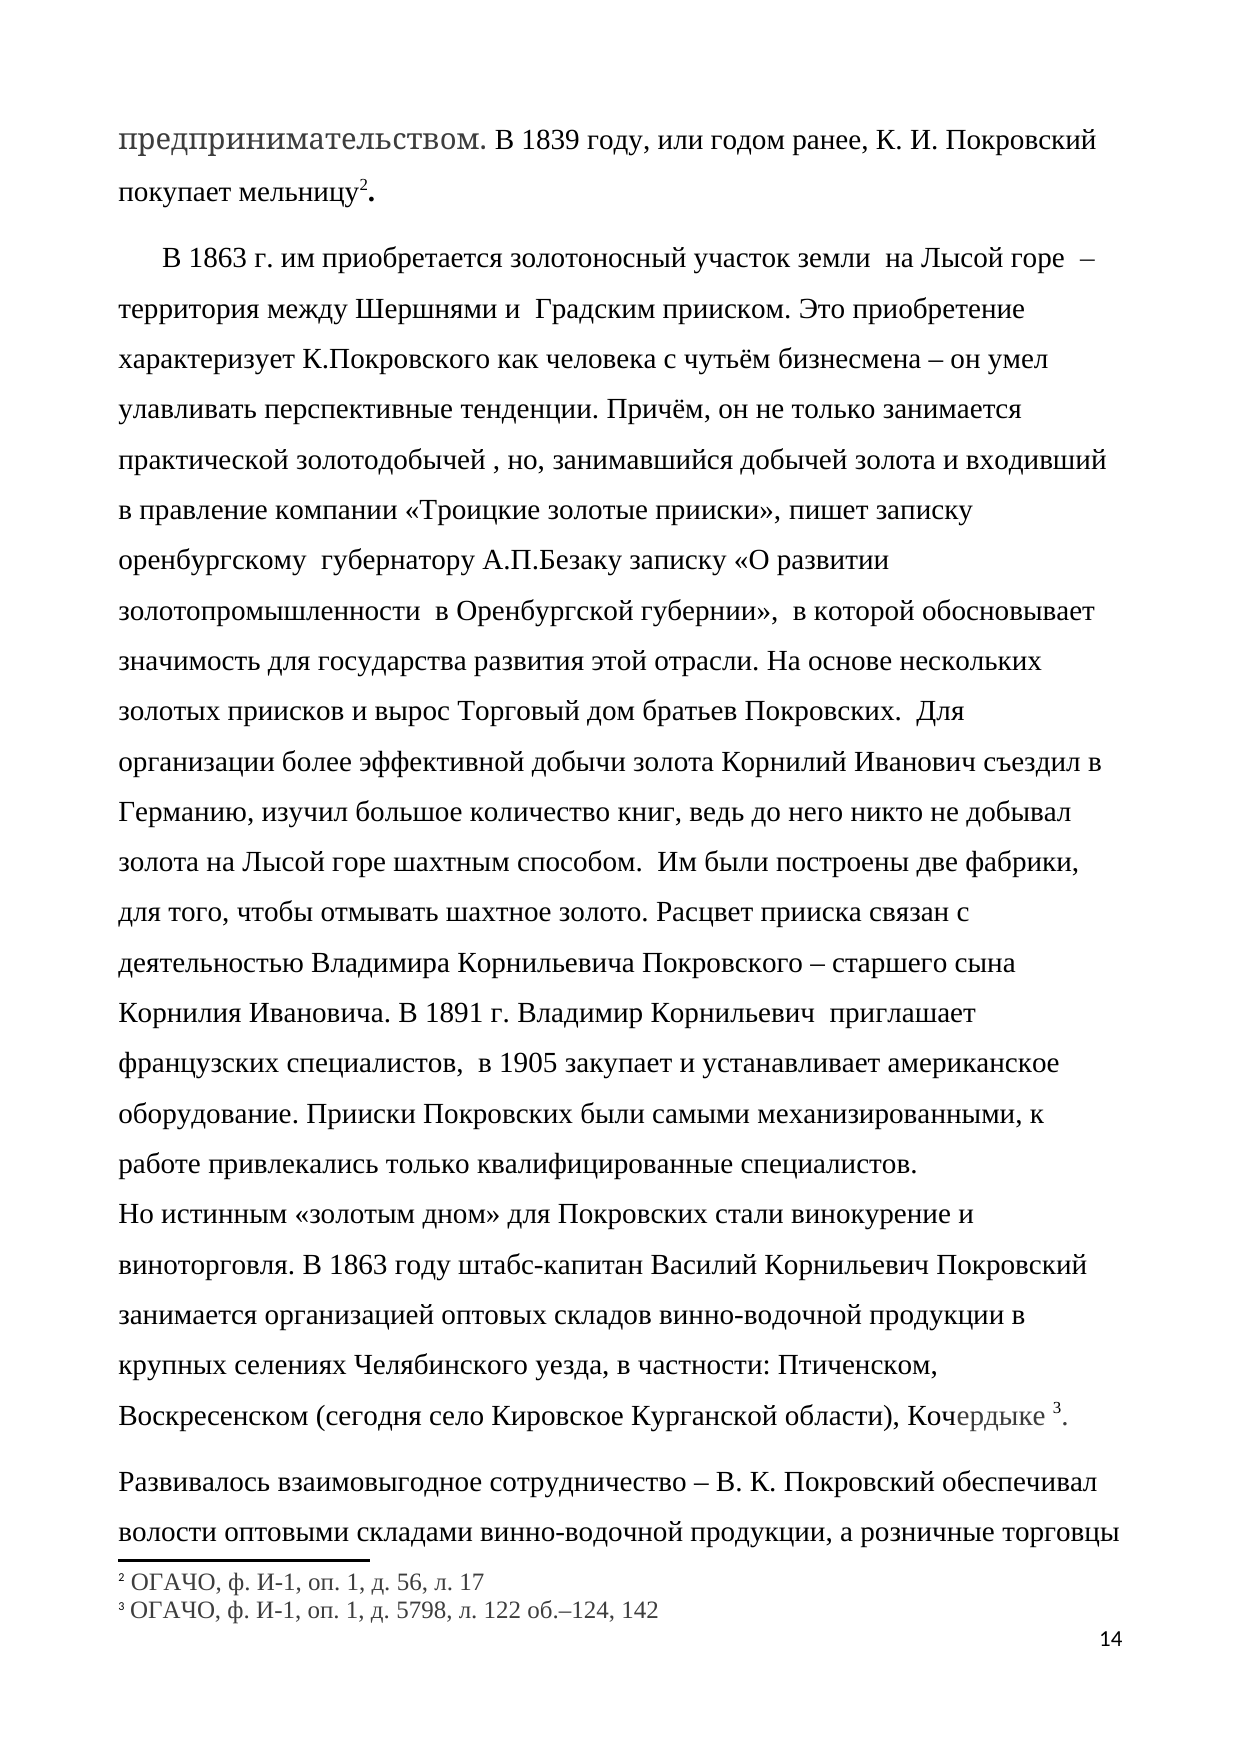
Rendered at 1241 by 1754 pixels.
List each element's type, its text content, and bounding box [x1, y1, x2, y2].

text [118, 118, 1122, 208]
text В 1863 г. им приобретается золотоносный участок земли на Лысой горе – территория между Шершнями и Градским прииском. Это приобретение характеризует К.Покровского как человека с чутьём бизнесмена – он умел улавливать перспективные тенденции. Причём, он не только занимается практической золотодобычей , но, занимавшийся добычей золота и входивший в правление компании «Троицкие золотые прииски», пишет записку оренбургскому губернатору А.П.Безаку записку «О развитии золотопромышленности в Оренбургской губернии», в которой обосновывает значимость для государства развития этой отрасли. На основе нескольких золотых приисков и вырос Торговый дом братьев Покровских. Для организации более эффективной добычи золота Корнилий Иванович съездил в Германию, изучил большое количество книг, ведь до него никто не добывал золота на Лысой горе шахтным способом. Им были построены две фабрики, для того, чтобы отмывать шахтное золото. Расцвет прииска связан с деятельностью Владимира Корнильевича Покровского – старшего сына Корнилия Ивановича. В 1891 г. Владимир Корнильевич приглашает французских специалистов, в 1905 закупает и устанавливает американское оборудование. Прииски Покровских были самыми механизированными, к работе привлекались только квалифицированные специалистов. Но истинным «золотым дном» для Покровских стали винокурение и виноторговля. В 1863 году штабс-капитан Василий Корнильевич Покровский занимается организацией оптовых складов винно-водочной продукции в крупных селениях Челябинского уезда, в частности: Птиченском, Воскресенском (сегодня село Кировское Курганской области), Кочердыке . [118, 241, 1122, 1431]
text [118, 1464, 1122, 1547]
